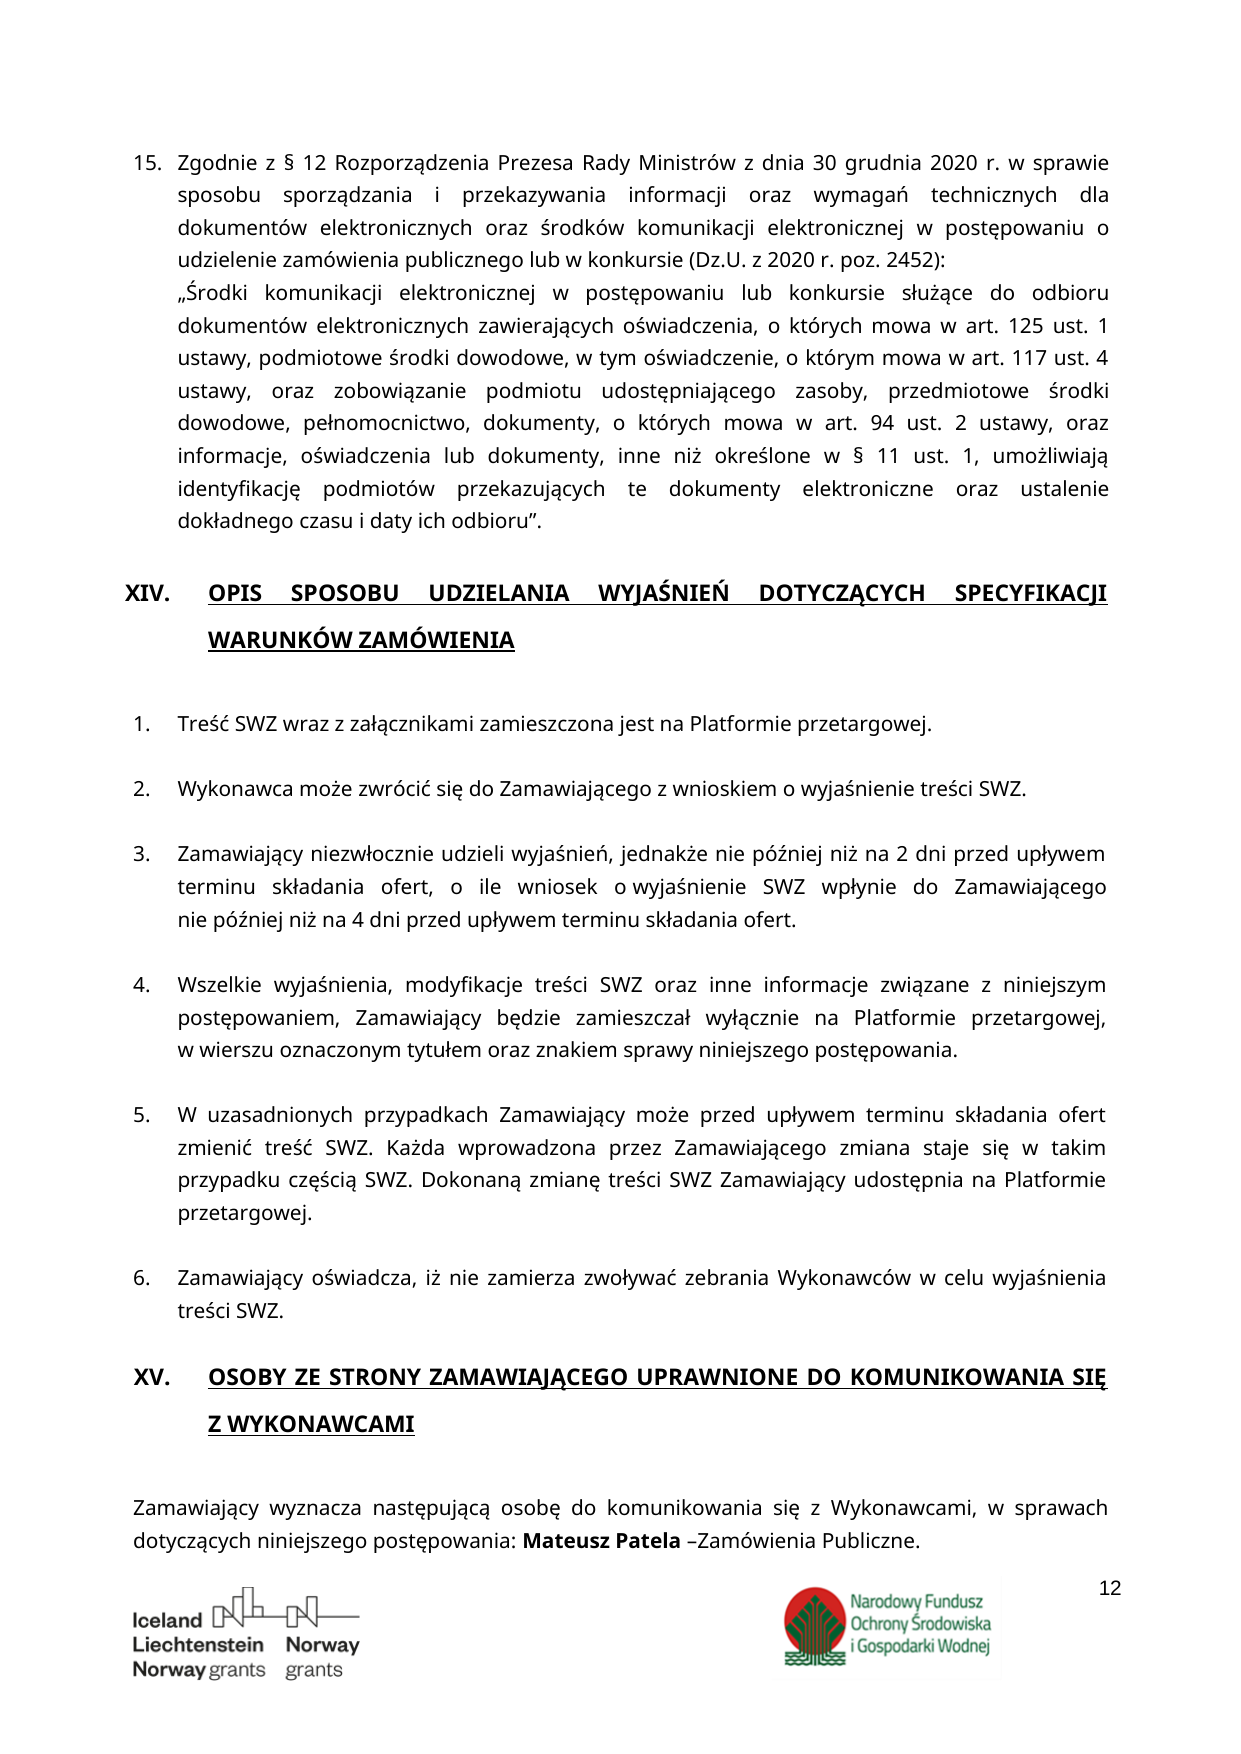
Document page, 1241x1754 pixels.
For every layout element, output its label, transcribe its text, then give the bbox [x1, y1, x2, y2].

list „Środki komunikacji elektronicznej w postępowaniu lub konkursie służące do odbioru dokumentów elektronicznych zawierających oświadczenia, o których mowa w art. 125 ust. 1 ustawy, podmiotowe środki dowodowe, w tym oświadczenie, o którym mowa w art. 117 ust. 4 ustawy, oraz zobowiązanie podmiotu udostępniającego zasoby, przedmiotowe środki dowodowe, pełnomocnictwo, dokumenty, o których mowa w art. 94 ust. 2 ustawy, oraz informacje, oświadczenia lub dokumenty, inne niż określone w § 11 ust. 1, umożliwiają identyfikację podmiotów przekazujących te dokumenty elektroniczne oraz ustalenie dokładnego czasu i daty ich odbioru”. [177, 278, 1110, 535]
text Zamawiający wyznacza następującą osobę do komunikowania się z Wykonawcami, w sprawach dotyczących niniejszego postępowania: Mateusz Patela –Zamówienia Publiczne. [133, 1493, 1110, 1554]
list OPIS SPOSOBU UDZIELANIA WYJAŚNIEŃ DOTYCZĄCYCH SPECYFIKACJI WARUNKÓW ZAMÓWIENIA [170, 577, 1107, 655]
list OSOBY ZE STRONY ZAMAWIAJĄCEGO UPRAWNIONE DO KOMUNIKOWANIA SIĘ Z WYKONAWCAMI [170, 1361, 1107, 1439]
list Treść SWZ wraz z załącznikami zamieszczona jest na Platformie przetargowej. [133, 709, 1107, 738]
list Zamawiający oświadcza, iż nie zamierza zwoływać zebrania Wykonawców w celu wyjaśnienia treści SWZ. [133, 1263, 1107, 1324]
list Zgodnie z § 12 Rozporządzenia Prezesa Rady Ministrów z dnia 30 grudnia 2020 r. w sprawie sposobu sporządzania i przekazywania informacji oraz wymagań technicznych dla dokumentów elektronicznych oraz środków komunikacji elektronicznej w postępowaniu o udzielenie zamówienia publicznego lub w konkursie (Dz.U. z 2020 r. poz. 2452): [133, 148, 1110, 274]
list Wszelkie wyjaśnienia, modyfikacje treści SWZ oraz inne informacje związane z niniejszym postępowaniem, Zamawiający będzie zamieszczał wyłącznie na Platformie przetargowej, w wierszu oznaczonym tytułem oraz znakiem sprawy niniejszego postępowania. [133, 970, 1107, 1064]
picture [771, 1576, 1003, 1681]
picture [132, 1587, 360, 1681]
list Wykonawca może zwrócić się do Zamawiającego z wnioskiem o wyjaśnienie treści SWZ. [133, 774, 1107, 803]
list Zamawiający niezwłocznie udzieli wyjaśnień, jednakże nie później niż na 2 dni przed upływem terminu składania ofert, o ile wniosek o wyjaśnienie SWZ wpłynie do Zamawiającego nie później niż na 4 dni przed upływem terminu składania ofert. [133, 839, 1107, 933]
list W uzasadnionych przypadkach Zamawiający może przed upływem terminu składania ofert zmienić treść SWZ. Każda wprowadzona przez Zamawiającego zmiana staje się w takim przypadku częścią SWZ. Dokonaną zmianę treści SWZ Zamawiający udostępnia na Platformie przetargowej. [133, 1100, 1107, 1227]
